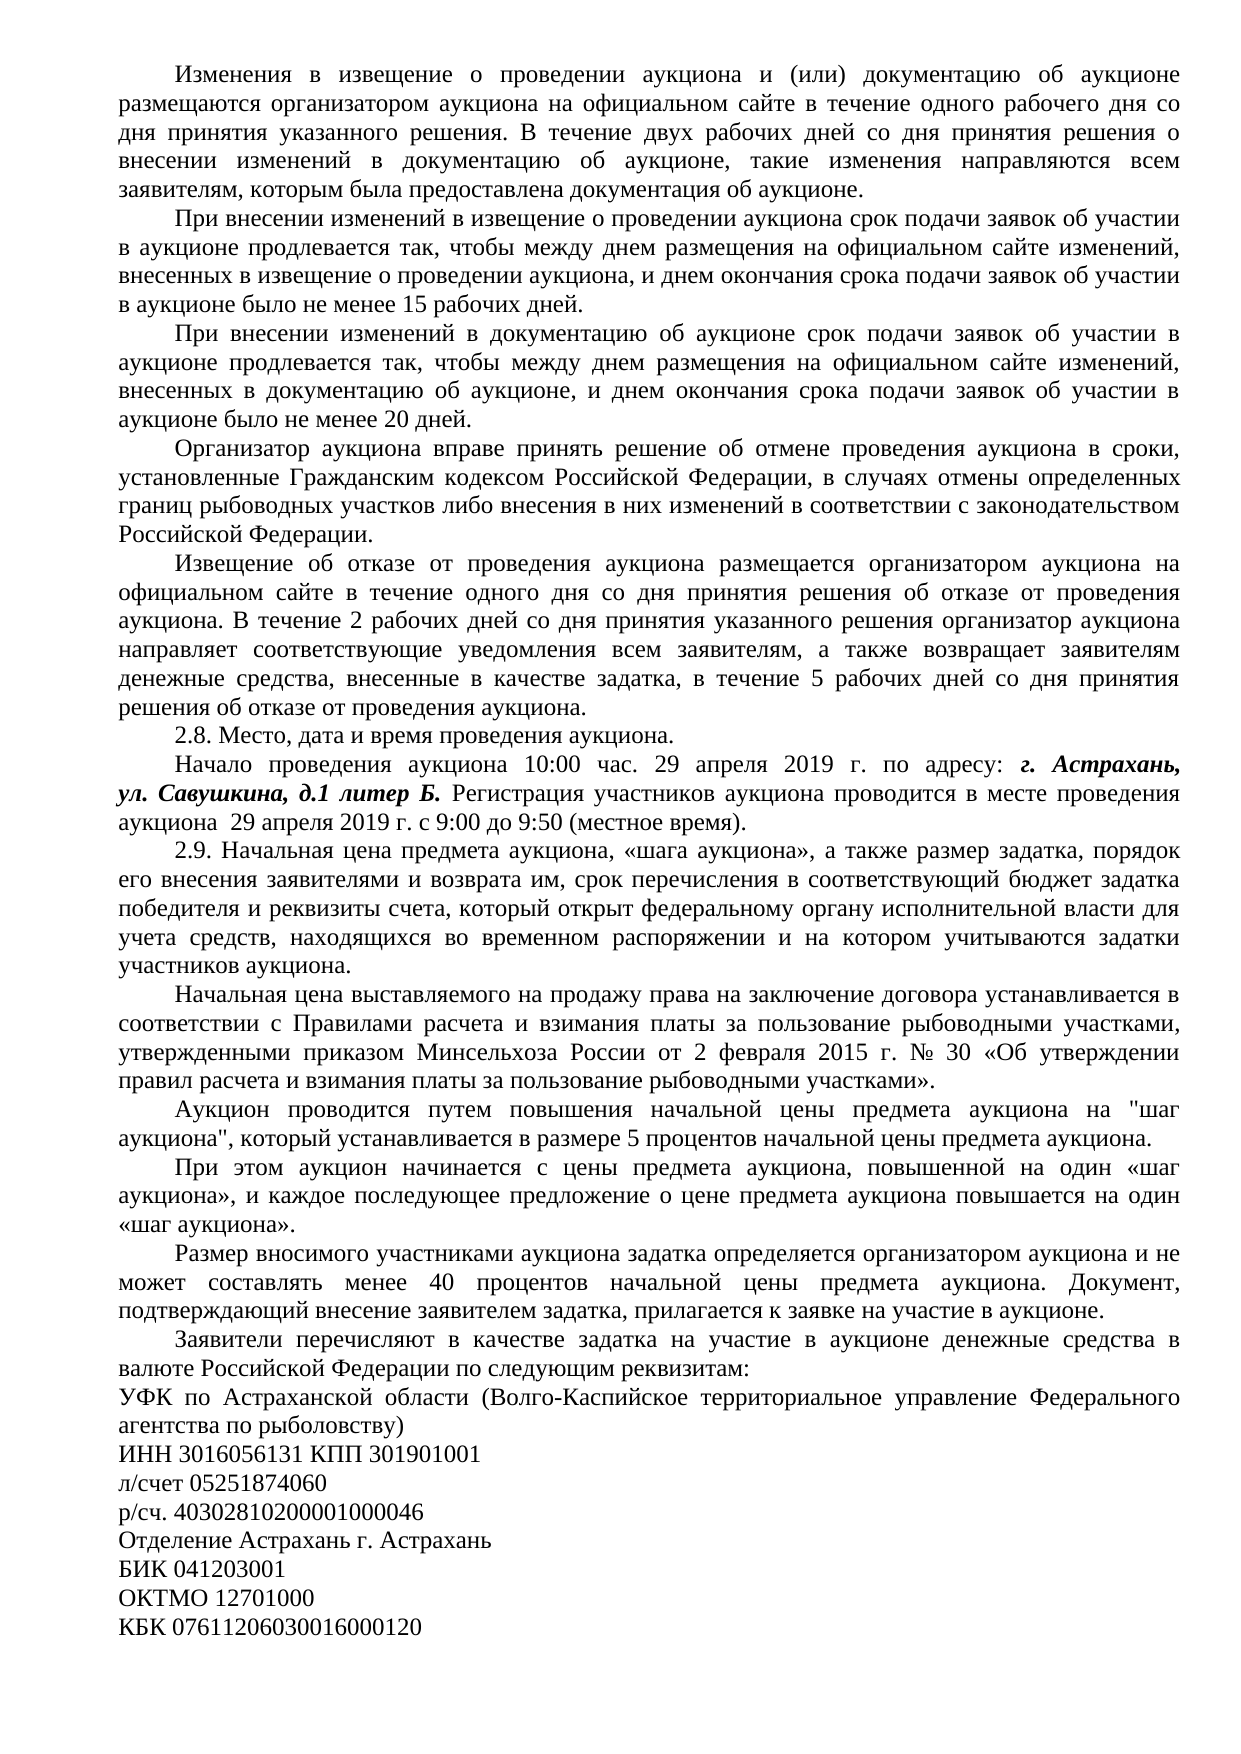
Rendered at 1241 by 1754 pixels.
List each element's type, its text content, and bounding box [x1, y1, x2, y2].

text При внесении изменений в документацию об аукционе срок подачи заявок об участии в аукционе продлевается так, чтобы между днем размещения на официальном сайте изменений, внесенных в документацию об аукционе, и днем окончания срока подачи заявок об участии в аукционе было не менее 20 дней. [118, 318, 1181, 433]
text Аукцион проводится путем повышения начальной цены предмета аукциона на "шаг аукциона", который устанавливается в размере 5 процентов начальной цены предмета аукциона. [118, 1094, 1181, 1152]
text Начало проведения аукциона 10:00 час. 29 апреля 2019 г. по адресу: г. Астрахань, ул. Савушкина, д.1 литер Б. Регистрация участников аукциона проводится в месте проведения аукциона 29 апреля 2019 г. с 9:00 до 9:50 (местное время). [118, 749, 1181, 835]
text Начальная цена выставляемого на продажу права на заключение договора устанавливается в соответствии с Правилами расчета и взимания платы за пользование рыбоводными участками, утвержденными приказом Минсельхоза России от 2 февраля 2015 г. № 30 «Об утверждении правил расчета и взимания платы за пользование рыбоводными участками». [118, 979, 1181, 1094]
text При внесении изменений в извещение о проведении аукциона срок подачи заявок об участии в аукционе продлевается так, чтобы между днем размещения на официальном сайте изменений, внесенных в извещение о проведении аукциона, и днем окончания срока подачи заявок об участии в аукционе было не менее 15 рабочих дней. [118, 203, 1181, 318]
text Отделение Астрахань г. Астрахань [118, 1525, 1181, 1554]
text ОКТМО 12701000 [118, 1583, 1181, 1612]
text Заявители перечисляют в качестве задатка на участие в аукционе денежные средства в валюте Российской Федерации по следующим реквизитам: [118, 1324, 1181, 1382]
text р/сч. 40302810200001000046 [118, 1497, 1181, 1525]
text Размер вносимого участниками аукциона задатка определяется организатором аукциона и не может составлять менее 40 процентов начальной цены предмета аукциона. Документ, подтверждающий внесение заявителем задатка, прилагается к заявке на участие в аукционе. [118, 1238, 1181, 1324]
text 2.9. Начальная цена предмета аукциона, «шага аукциона», а также размер задатка, порядок его внесения заявителями и возврата им, срок перечисления в соответствующий бюджет задатка победителя и реквизиты счета, который открыт федеральному органу исполнительной власти для учета средств, находящихся во временном распоряжении и на котором учитываются задатки участников аукциона. [118, 835, 1181, 979]
text При этом аукцион начинается с цены предмета аукциона, повышенной на один «шаг аукциона», и каждое последующее предложение о цене предмета аукциона повышается на один «шаг аукциона». [118, 1152, 1181, 1238]
text Изменения в извещение о проведении аукциона и (или) документацию об аукционе размещаются организатором аукциона на официальном сайте в течение одного рабочего дня со дня принятия указанного решения. В течение двух рабочих дней со дня принятия решения о внесении изменений в документацию об аукционе, такие изменения направляются всем заявителям, которым была предоставлена документация об аукционе. [118, 59, 1181, 203]
text УФК по Астраханской области (Волго-Каспийское территориальное управление Федерального агентства по рыболовству) [118, 1382, 1181, 1439]
text КБК 07611206030016000120 [118, 1612, 1181, 1640]
text 2.8. Место, дата и время проведения аукциона. [118, 720, 1181, 749]
text л/счет 05251874060 [118, 1468, 1181, 1497]
text Извещение об отказе от проведения аукциона размещается организатором аукциона на официальном сайте в течение одного дня со дня принятия решения об отказе от проведения аукциона. В течение 2 рабочих дней со дня принятия указанного решения организатор аукциона направляет соответствующие уведомления всем заявителям, а также возвращает заявителям денежные средства, внесенные в качестве задатка, в течение 5 рабочих дней со дня принятия решения об отказе от проведения аукциона. [118, 548, 1181, 720]
text Организатор аукциона вправе принять решение об отмене проведения аукциона в сроки, установленные Гражданским кодексом Российской Федерации, в случаях отмены определенных границ рыбоводных участков либо внесения в них изменений в соответствии с законодательством Российской Федерации. [118, 433, 1181, 548]
text ИНН 3016056131 КПП 301901001 [118, 1439, 1181, 1468]
text БИК 041203001 [118, 1554, 1181, 1583]
